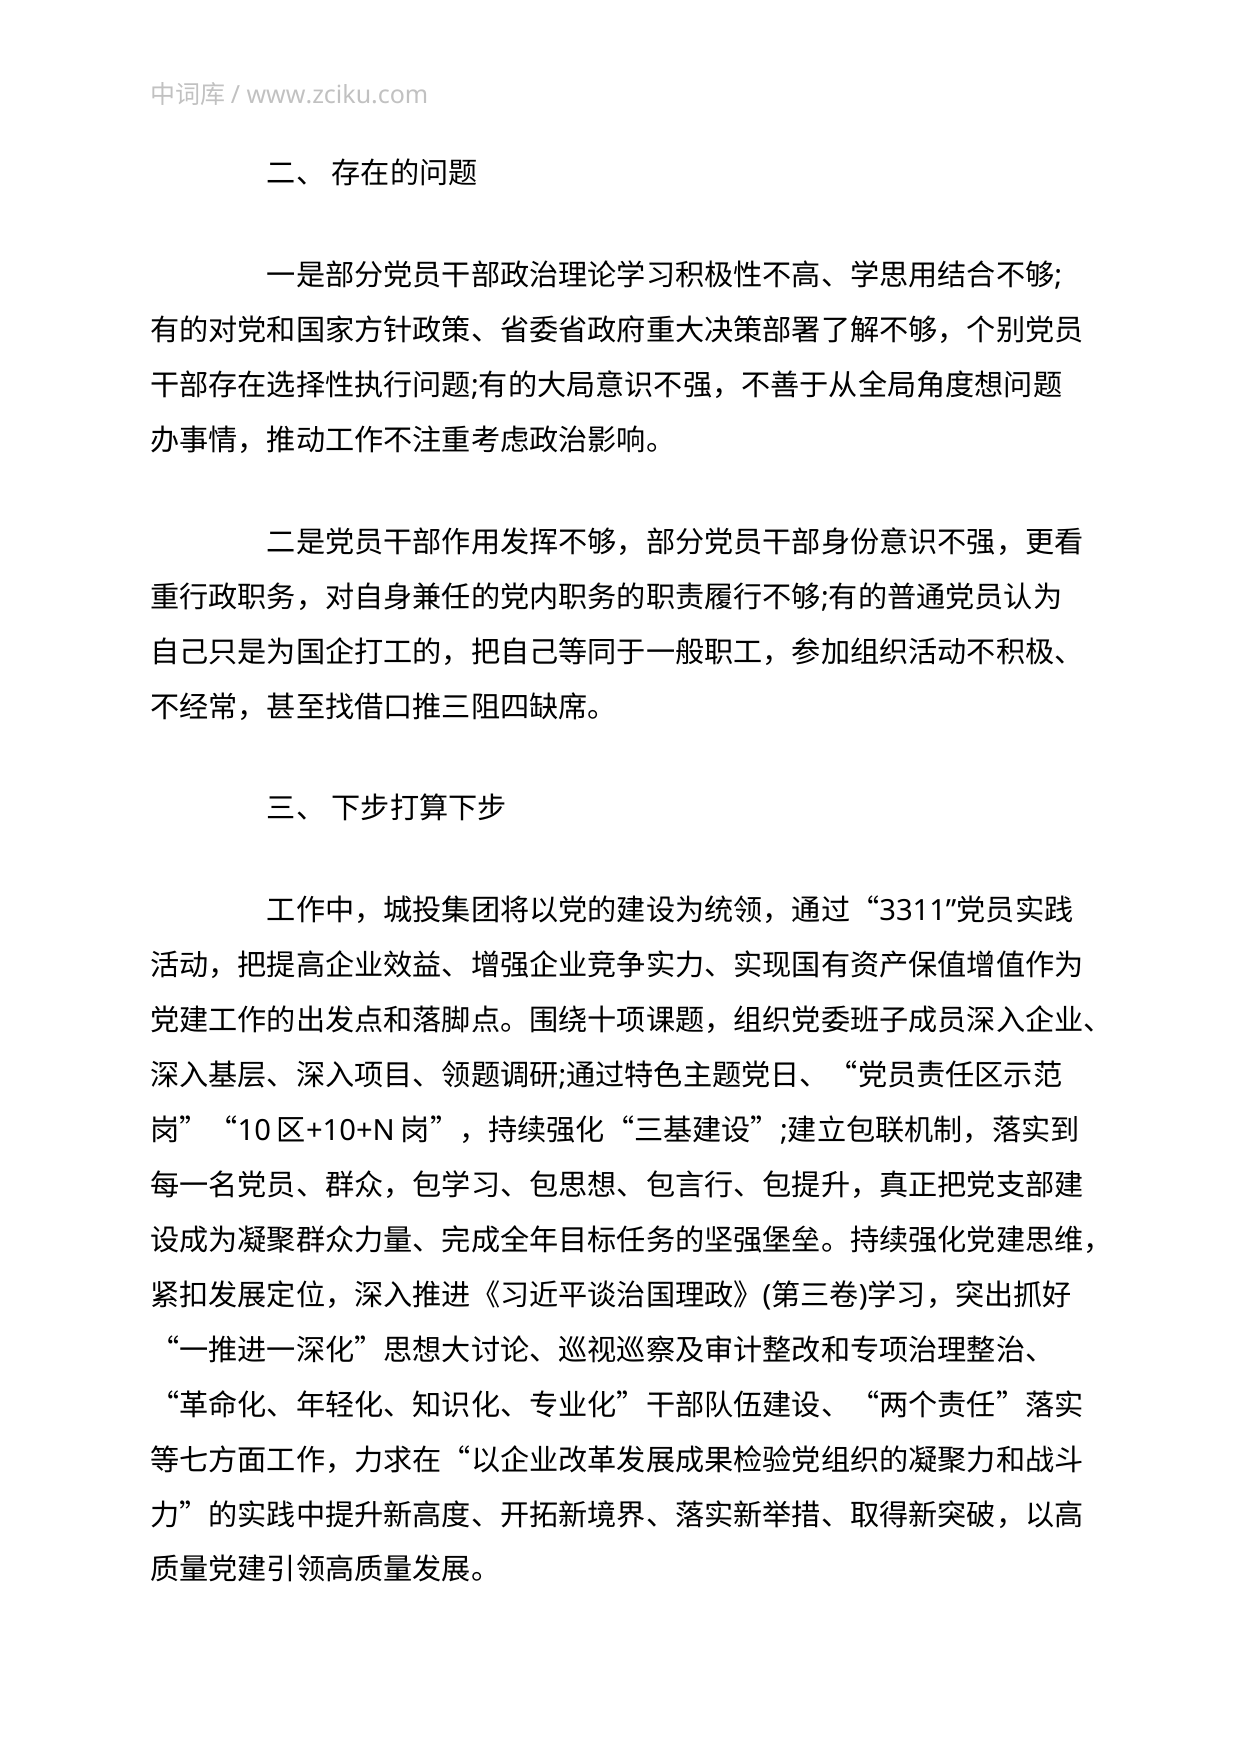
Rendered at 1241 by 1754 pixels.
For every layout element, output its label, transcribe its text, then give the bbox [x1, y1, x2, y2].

text 二是党员干部作用发挥不够，部分党员干部身份意识不强，更看重行政职务，对自身兼任的党内职务的职责履行不够;有的普通党员认为自己只是为国企打工的，把自己等同于一般职工，参加组织活动不积极、不经常，甚至找借口推三阻四缺席。 [150, 518, 1090, 726]
text 一是部分党员干部政治理论学习积极性不高、学思用结合不够;有的对党和国家方针政策、省委省政府重大决策部署了解不够，个别党员干部存在选择性执行问题;有的大局意识不强，不善于从全局角度想问题办事情，推动工作不注重考虑政治影响。 [150, 252, 1090, 459]
text 三、 下步打算下步 [150, 785, 1090, 827]
text 工作中，城投集团将以党的建设为统领，通过“3311”党员实践活动，把提高企业效益、增强企业竞争实力、实现国有资产保值增值作为党建工作的出发点和落脚点。围绕十项课题，组织党委班子成员深入企业、深入基层、深入项目、领题调研;通过特色主题党日、“党员责任区示范岗”“10区+10+N岗”，持续强化“三基建设”;建立包联机制，落实到每一名党员、群众，包学习、包思想、包言行、包提升，真正把党支部建设成为凝聚群众力量、完成全年目标任务的坚强堡垒。持续强化党建思维，紧扣发展定位，深入推进《习近平谈治国理政》(第三卷)学习，突出抓好“一推进一深化”思想大讨论、巡视巡察及审计整改和专项治理整治、“革命化、年轻化、知识化、专业化”干部队伍建设、“两个责任”落实等七方面工作，力求在“以企业改革发展成果检验党组织的凝聚力和战斗力”的实践中提升新高度、开拓新境界、落实新举措、取得新突破，以高质量党建引领高质量发展。 [150, 887, 1090, 1588]
text 二、 存在的问题 [150, 150, 1090, 192]
